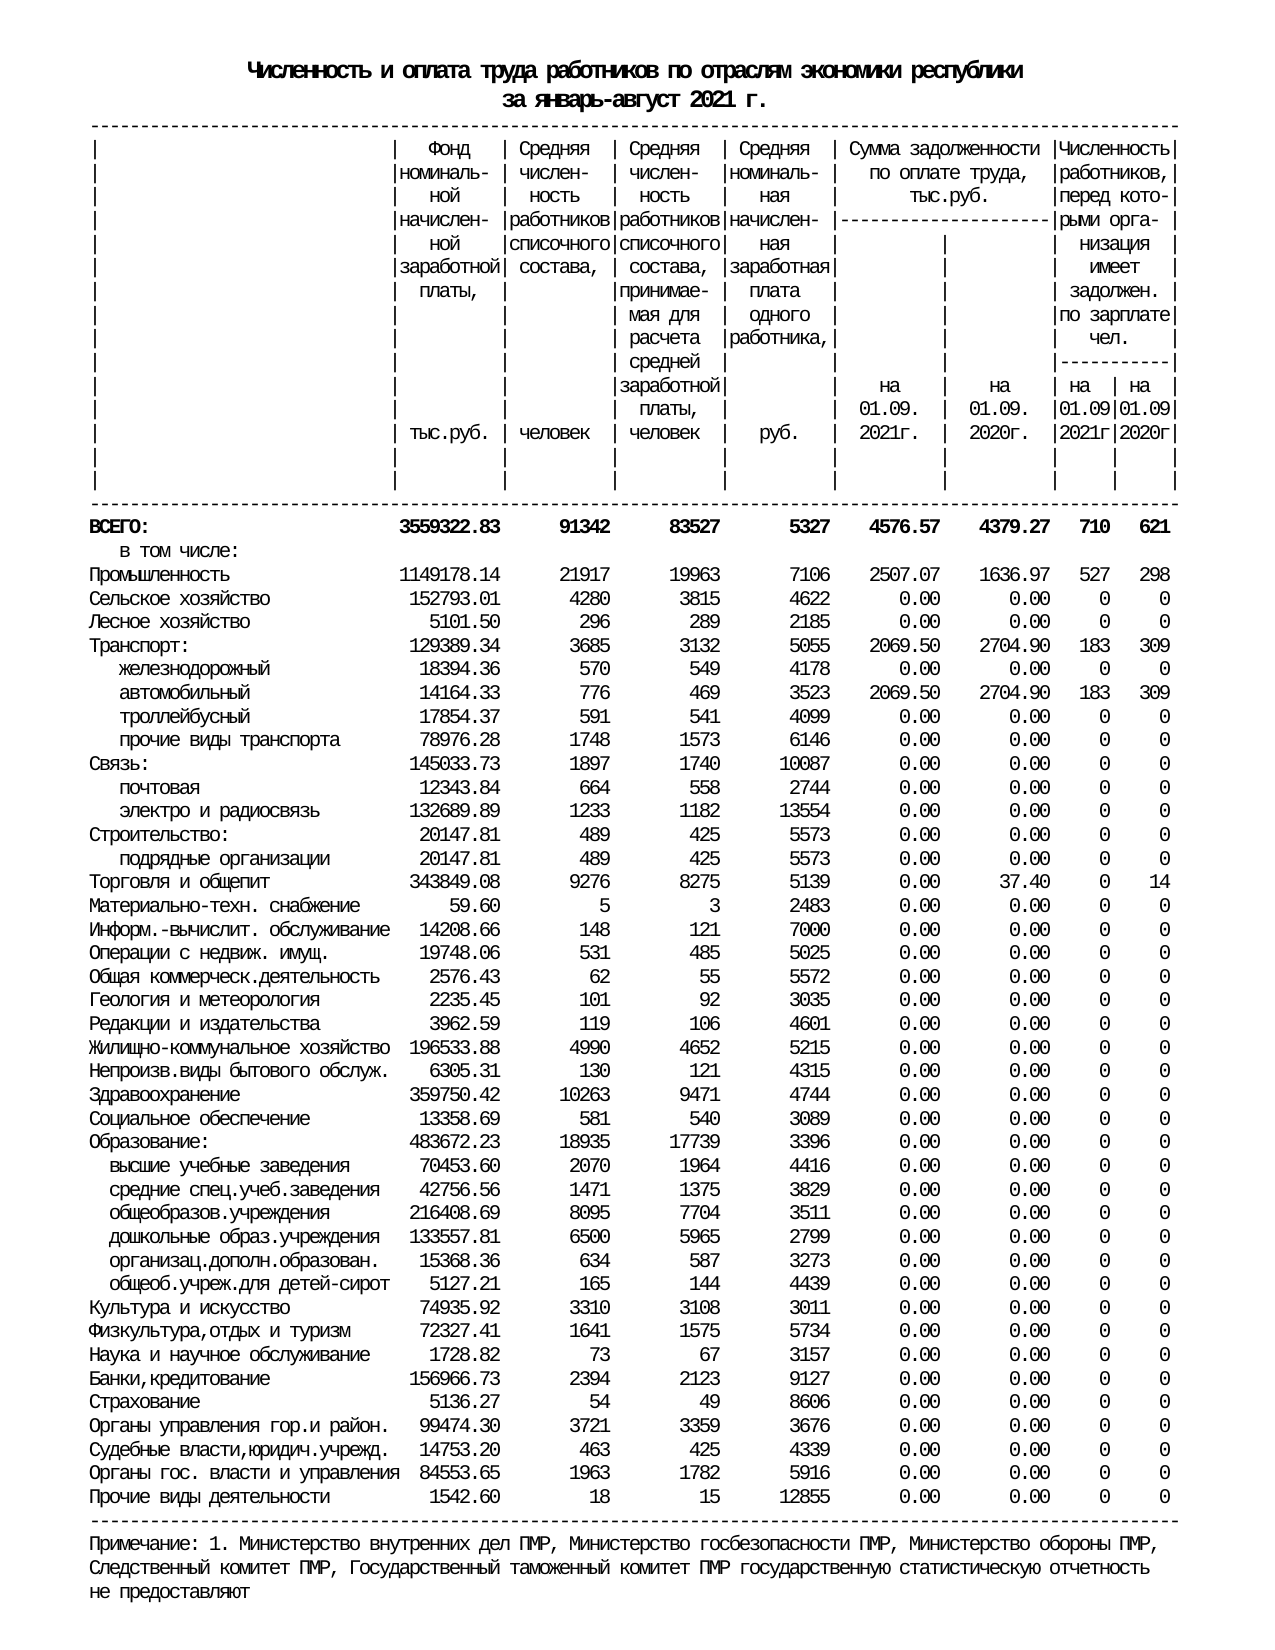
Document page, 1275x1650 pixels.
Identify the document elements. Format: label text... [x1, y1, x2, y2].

text дошкольные образ.учреждения 133557.81 6500 5965 2799 0.00 0.00 0 0 [89, 1226, 1186, 1249]
text | | | | | | | | | | [89, 446, 1186, 469]
text | | Фонд | Средняя | Средняя | Средняя | Сумма задолженности |Численность| [89, 138, 1186, 162]
text Здравоохранение 359750.42 10263 9471 4744 0.00 0.00 0 0 [89, 1084, 1186, 1108]
text общеобразов.учреждения 216408.69 8095 7704 3511 0.00 0.00 0 0 [89, 1202, 1186, 1226]
text Прочие виды деятельности 1542.60 18 15 12855 0.00 0.00 0 0 [89, 1486, 1186, 1510]
text за январь-август 2021 г. [89, 86, 1186, 114]
text | | | | расчета |работника,| | | чел. | [89, 327, 1186, 351]
text | |номиналь- | числен- | числен- |номиналь- | по оплате труда, |работников,| [89, 162, 1186, 186]
text Строительство: 20147.81 489 425 5573 0.00 0.00 0 0 [89, 824, 1186, 848]
text не предоставляют [89, 1581, 1186, 1604]
text | | ной | ность | ность | ная | тыс.руб. |перед кото-| [89, 186, 1186, 209]
text Жилищно-коммунальное хозяйство 196533.88 4990 4652 5215 0.00 0.00 0 0 [89, 1037, 1186, 1060]
text Образование: 483672.23 18935 17739 3396 0.00 0.00 0 0 [89, 1131, 1186, 1155]
text Лесное хозяйство 5101.50 296 289 2185 0.00 0.00 0 0 [89, 611, 1186, 635]
text Редакции и издательства 3962.59 119 106 4601 0.00 0.00 0 0 [89, 1013, 1186, 1037]
text ------------------------------------------------------------------------------------------------------------- [89, 493, 1186, 517]
text | | | | | | | | | | [89, 469, 1186, 493]
text Органы управления гор.и район. 99474.30 3721 3359 3676 0.00 0.00 0 0 [89, 1415, 1186, 1439]
text Операции с недвиж. имущ. 19748.06 531 485 5025 0.00 0.00 0 0 [89, 942, 1186, 966]
text ------------------------------------------------------------------------------------------------------------- [89, 1510, 1186, 1533]
text Торговля и общепит 343849.08 9276 8275 5139 0.00 37.40 0 14 [89, 871, 1186, 895]
text высшие учебные заведения 70453.60 2070 1964 4416 0.00 0.00 0 0 [89, 1155, 1186, 1179]
text автомобильный 14164.33 776 469 3523 2069.50 2704.90 183 309 [89, 682, 1186, 706]
text Культура и искусство 74935.92 3310 3108 3011 0.00 0.00 0 0 [89, 1297, 1186, 1321]
text | | | |заработной| | на | на | на | на | [89, 375, 1186, 398]
text троллейбусный 17854.37 591 541 4099 0.00 0.00 0 0 [89, 706, 1186, 729]
text Непроизв.виды бытового обслуж. 6305.31 130 121 4315 0.00 0.00 0 0 [89, 1060, 1186, 1084]
text Геология и метеорология 2235.45 101 92 3035 0.00 0.00 0 0 [89, 989, 1186, 1013]
text прочие виды транспорта 78976.28 1748 1573 6146 0.00 0.00 0 0 [89, 729, 1186, 753]
text подрядные организации 20147.81 489 425 5573 0.00 0.00 0 0 [89, 848, 1186, 871]
text | | | | мая для | одного | | |по зарплате| [89, 304, 1186, 327]
text | | платы, | |принимае- | плата | | | задолжен. | [89, 280, 1186, 304]
text | | | | платы, | | 01.09. | 01.09. |01.09|01.09| [89, 398, 1186, 422]
text | | ной |списочного|списочного| ная | | | низация | [89, 233, 1186, 256]
text Органы гос. власти и управления 84553.65 1963 1782 5916 0.00 0.00 0 0 [89, 1462, 1186, 1486]
text железнодорожный 18394.36 570 549 4178 0.00 0.00 0 0 [89, 658, 1186, 682]
text Социальное обеспечение 13358.69 581 540 3089 0.00 0.00 0 0 [89, 1108, 1186, 1131]
text Физкультура,отдых и туризм 72327.41 1641 1575 5734 0.00 0.00 0 0 [89, 1321, 1186, 1344]
text | | | | средней | | | |-----------| [89, 351, 1186, 375]
text Банки,кредитование 156966.73 2394 2123 9127 0.00 0.00 0 0 [89, 1368, 1186, 1391]
text ------------------------------------------------------------------------------------------------------------- [89, 114, 1186, 138]
text организац.дополн.образован. 15368.36 634 587 3273 0.00 0.00 0 0 [89, 1249, 1186, 1273]
text Численность и оплата труда работников по отраслям экономики республики [89, 58, 1186, 86]
text почтовая 12343.84 664 558 2744 0.00 0.00 0 0 [89, 777, 1186, 800]
text Промышленность 1149178.14 21917 19963 7106 2507.07 1636.97 527 298 [89, 564, 1186, 587]
text Связь: 145033.73 1897 1740 10087 0.00 0.00 0 0 [89, 753, 1186, 777]
text | |заработной| состава, | состава, |заработная| | | имеет | [89, 256, 1186, 280]
text ВСЕГО: 3559322.83 91342 83527 5327 4576.57 4379.27 710 621 [89, 517, 1186, 540]
text Страхование 5136.27 54 49 8606 0.00 0.00 0 0 [89, 1391, 1186, 1415]
text Наука и научное обслуживание 1728.82 73 67 3157 0.00 0.00 0 0 [89, 1344, 1186, 1368]
text Информ.-вычислит. обслуживание 14208.66 148 121 7000 0.00 0.00 0 0 [89, 918, 1186, 942]
text электро и радиосвязь 132689.89 1233 1182 13554 0.00 0.00 0 0 [89, 800, 1186, 824]
text средние спец.учеб.заведения 42756.56 1471 1375 3829 0.00 0.00 0 0 [89, 1179, 1186, 1202]
text Следственный комитет ПМР, Государственный таможенный комитет ПМР государственную статистическую отчетность [89, 1557, 1186, 1581]
text Материально-техн. снабжение 59.60 5 3 2483 0.00 0.00 0 0 [89, 895, 1186, 918]
text Общая коммерческ.деятельность 2576.43 62 55 5572 0.00 0.00 0 0 [89, 966, 1186, 989]
text общеоб.учреж.для детей-сирот 5127.21 165 144 4439 0.00 0.00 0 0 [89, 1273, 1186, 1297]
text Транспорт: 129389.34 3685 3132 5055 2069.50 2704.90 183 309 [89, 635, 1186, 658]
text Сельское хозяйство 152793.01 4280 3815 4622 0.00 0.00 0 0 [89, 587, 1186, 611]
text | |начислен- |работников|работников|начислен- |---------------------|рыми орга- | [89, 209, 1186, 233]
text Примечание: 1. Министерство внутренних дел ПМР, Министерство госбезопасности ПМР, Министерство обороны ПМР, [89, 1533, 1186, 1557]
text в том числе: [89, 540, 1186, 564]
text Судебные власти,юридич.учрежд. 14753.20 463 425 4339 0.00 0.00 0 0 [89, 1439, 1186, 1462]
text | | тыс.руб. | человек | человек | руб. | 2021г. | 2020г. |2021г|2020г| [89, 422, 1186, 446]
